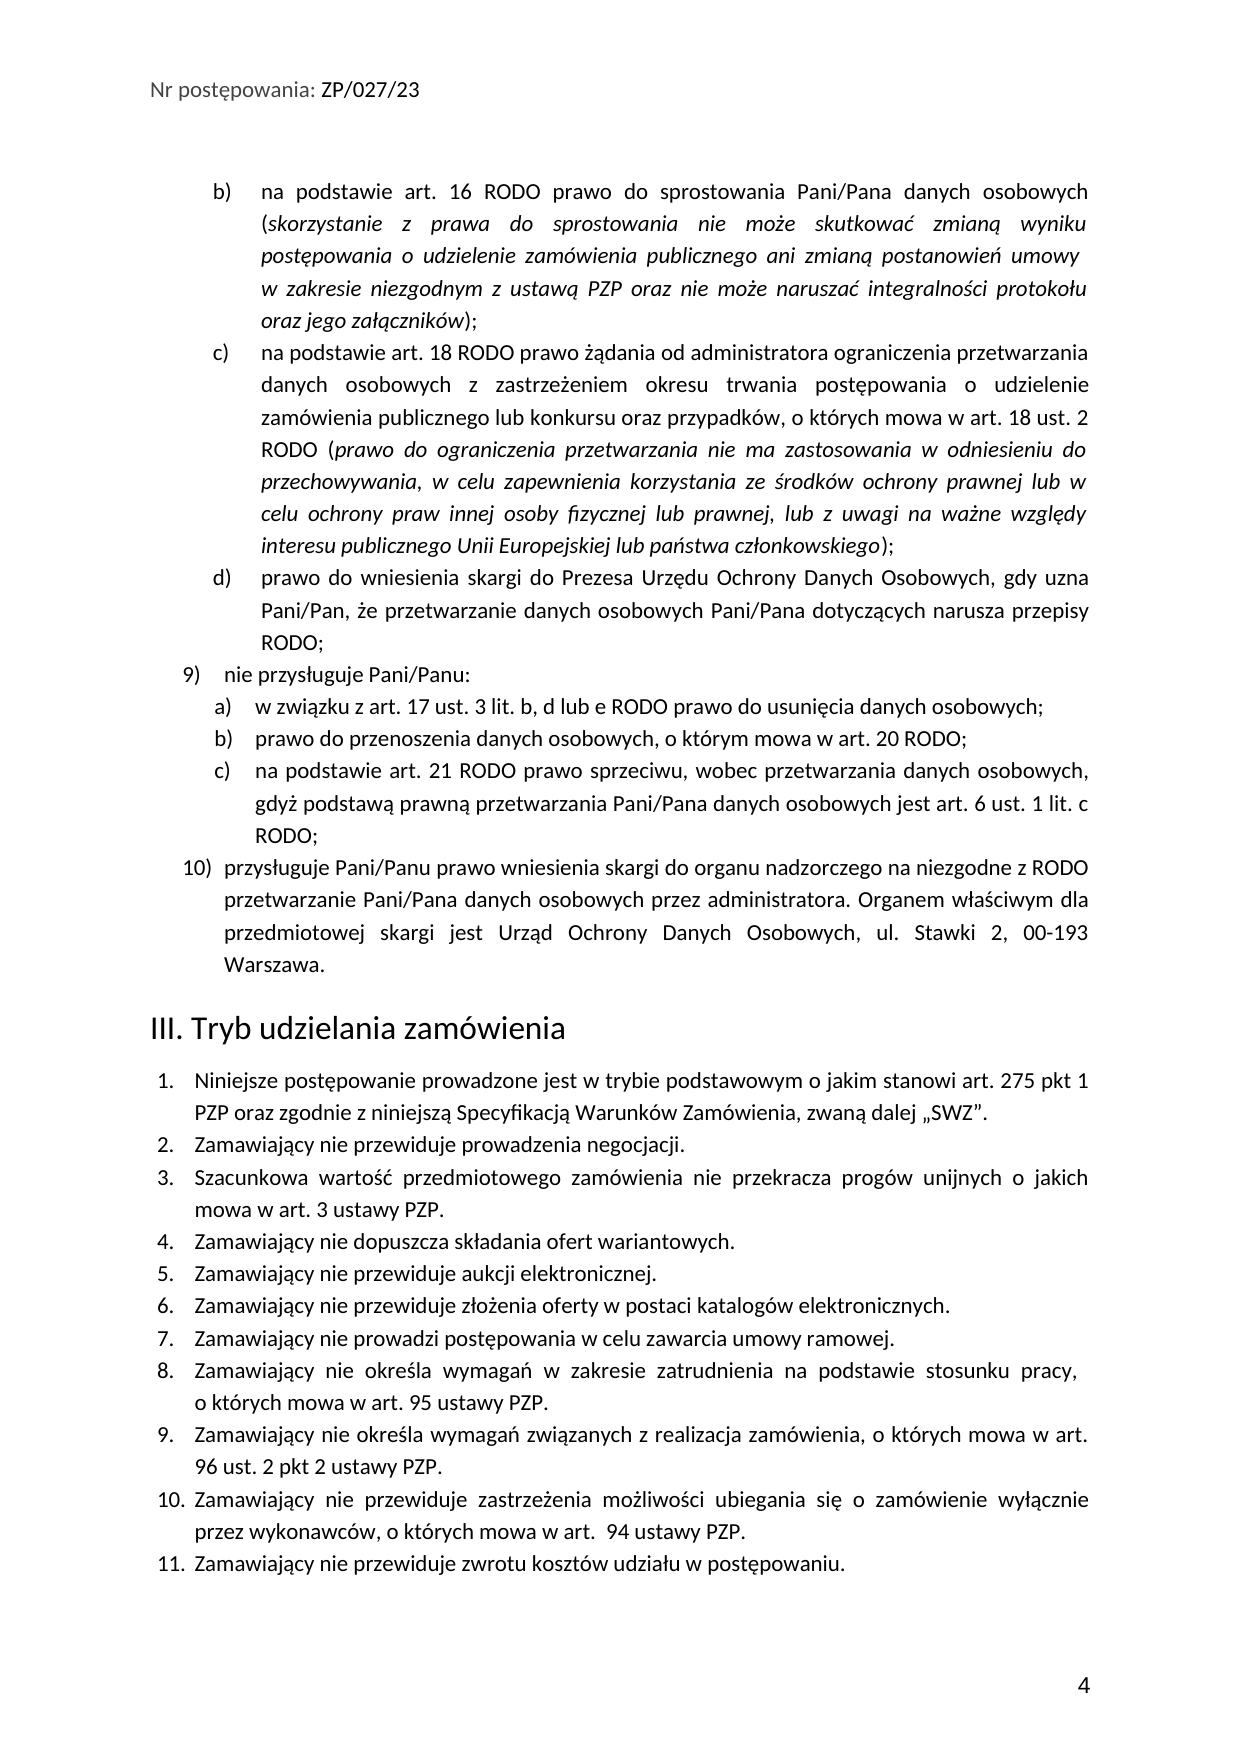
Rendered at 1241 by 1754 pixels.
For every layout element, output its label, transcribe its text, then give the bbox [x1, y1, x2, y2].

list na podstawie art. 16 RODO prawo do sprostowania Pani/Pana danych osobowych (skorzystanie z prawa do sprostowania nie może skutkować zmianą wyniku postępowania o udzielenie zamówienia publicznego ani zmianą postanowień umowy w zakresie niezgodnym z ustawą PZP oraz nie może naruszać integralności protokołu oraz jego załączników); [213, 177, 1090, 334]
list Niniejsze postępowanie prowadzone jest w trybie podstawowym o jakim stanowi art. 275 pkt 1 PZP oraz zgodnie z niniejszą Specyfikacją Warunków Zamówienia, zwaną dalej „SWZ”. [157, 1066, 1090, 1126]
list w związku z art. 17 ust. 3 lit. b, d lub e RODO prawo do usunięcia danych osobowych; [214, 692, 1090, 720]
list przysługuje Pani/Panu prawo wniesienia skargi do organu nadzorczego na niezgodne z RODO przetwarzanie Pani/Pana danych osobowych przez administratora. Organem właściwym dla przedmiotowej skargi jest Urząd Ochrony Danych Osobowych, ul. Stawki 2, 00-193 Warszawa. [182, 853, 1090, 978]
list Zamawiający nie przewiduje złożenia oferty w postaci katalogów elektronicznych. [157, 1292, 1090, 1319]
list na podstawie art. 18 RODO prawo żądania od administratora ograniczenia przetwarzania danych osobowych z zastrzeżeniem okresu trwania postępowania o udzielenie zamówienia publicznego lub konkursu oraz przypadków, o których mowa w art. 18 ust. 2 RODO (prawo do ograniczenia przetwarzania nie ma zastosowania w odniesieniu do przechowywania, w celu zapewnienia korzystania ze środków ochrony prawnej lub w celu ochrony praw innej osoby fizycznej lub prawnej, lub z uwagi na ważne względy interesu publicznego Unii Europejskiej lub państwa członkowskiego); [213, 338, 1090, 559]
list Zamawiający nie określa wymagań w zakresie zatrudnienia na podstawie stosunku pracy, o których mowa w art. 95 ustawy PZP. [157, 1356, 1090, 1416]
list Szacunkowa wartość przedmiotowego zamówienia nie przekracza progów unijnych o jakich mowa w art. 3 ustawy PZP. [157, 1163, 1090, 1223]
list Zamawiający nie dopuszcza składania ofert wariantowych. [157, 1227, 1090, 1255]
list Zamawiający nie przewiduje prowadzenia negocjacji. [157, 1131, 1090, 1159]
list prawo do przenoszenia danych osobowych, o którym mowa w art. 20 RODO; [214, 724, 1090, 752]
list Zamawiający nie przewiduje aukcji elektronicznej. [157, 1259, 1090, 1287]
list prawo do wniesienia skargi do Prezesa Urzędu Ochrony Danych Osobowych, gdy uzna Pani/Pan, że przetwarzanie danych osobowych Pani/Pana dotyczących narusza przepisy RODO; [213, 563, 1090, 656]
list Zamawiający nie przewiduje zwrotu kosztów udziału w postępowaniu. [157, 1549, 1090, 1577]
list nie przysługuje Pani/Panu: [182, 660, 1090, 688]
list Zamawiający nie przewiduje zastrzeżenia możliwości ubiegania się o zamówienie wyłącznie przez wykonawców, o których mowa w art. 94 ustawy PZP. [157, 1485, 1090, 1545]
subtitle III. Tryb udzielania zamówienia [150, 1007, 1090, 1048]
list Zamawiający nie prowadzi postępowania w celu zawarcia umowy ramowej. [157, 1324, 1090, 1352]
list Zamawiający nie określa wymagań związanych z realizacja zamówienia, o których mowa w art. 96 ust. 2 pkt 2 ustawy PZP. [157, 1420, 1090, 1481]
list na podstawie art. 21 RODO prawo sprzeciwu, wobec przetwarzania danych osobowych, gdyż podstawą prawną przetwarzania Pani/Pana danych osobowych jest art. 6 ust. 1 lit. c RODO; [214, 757, 1090, 849]
